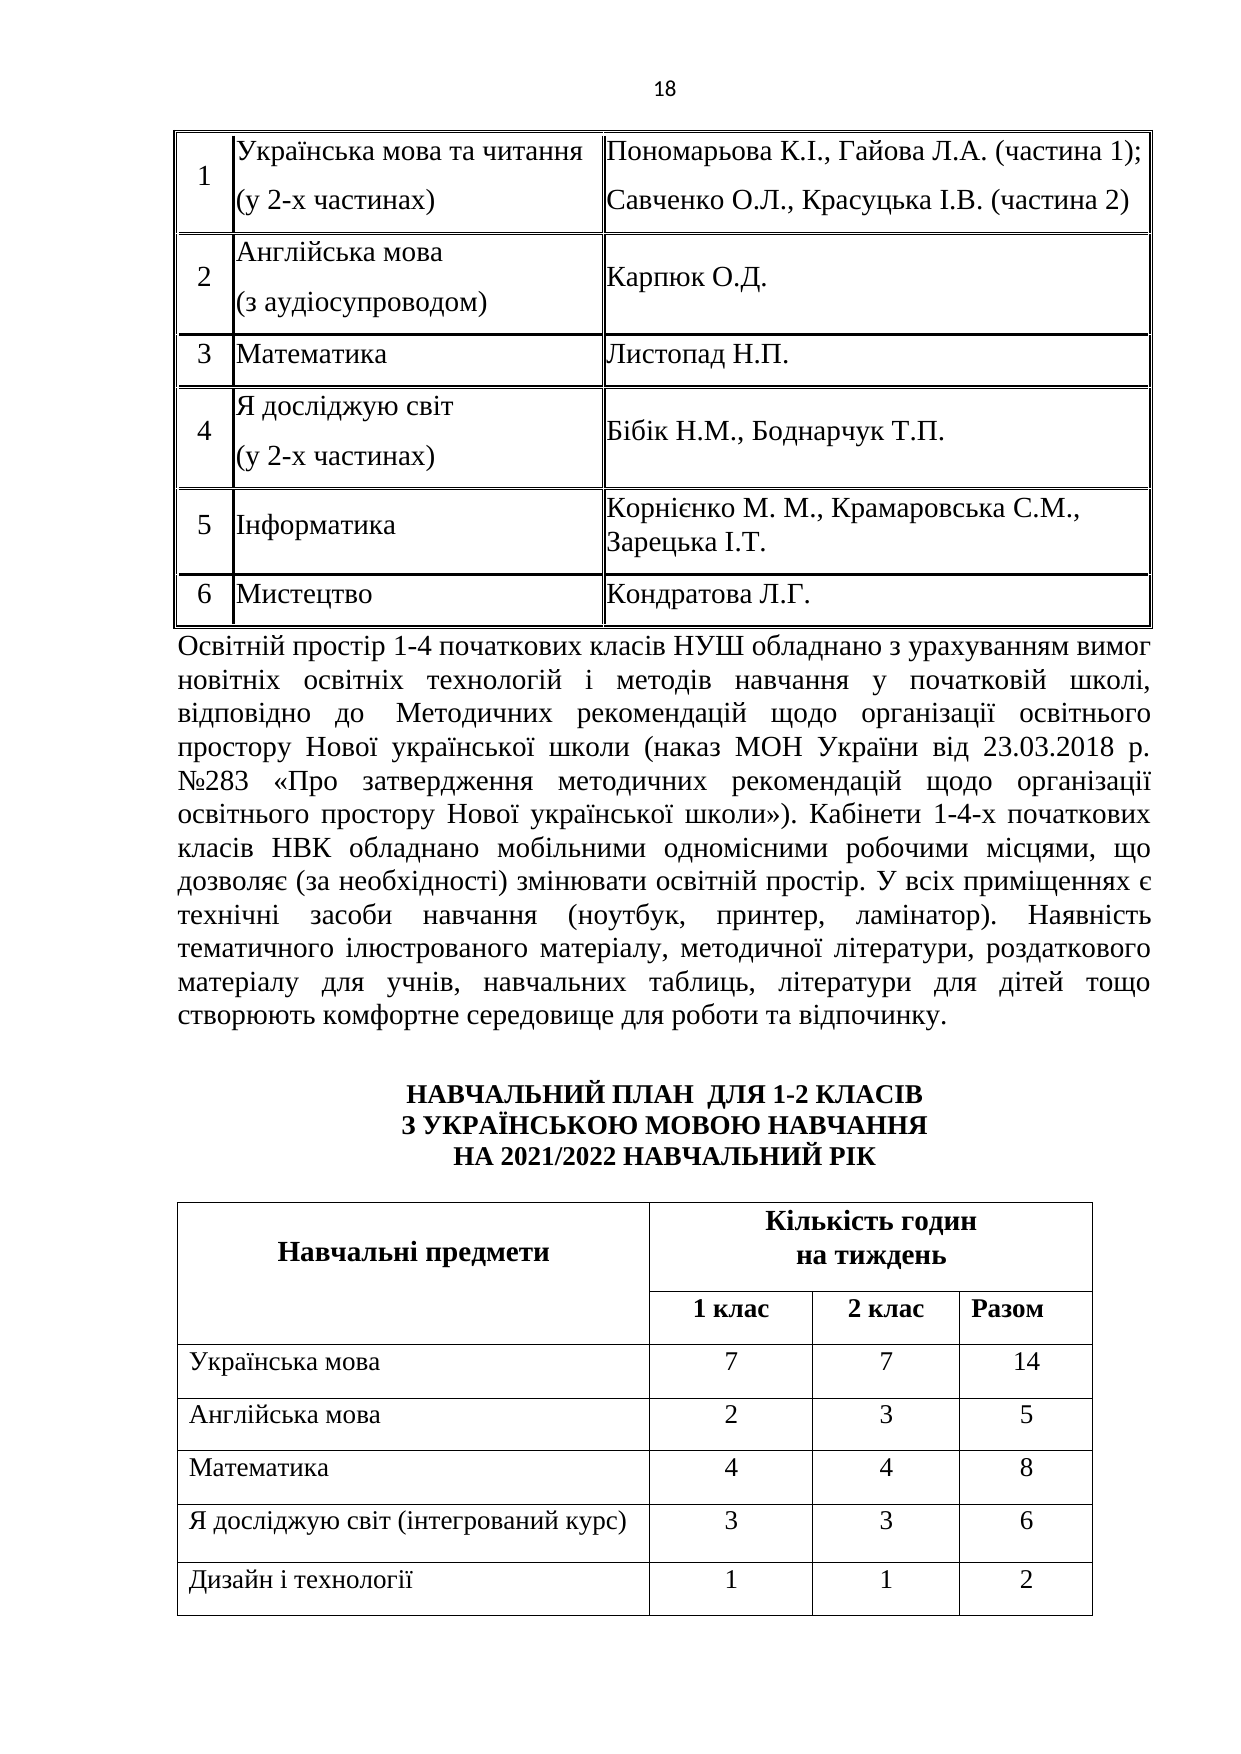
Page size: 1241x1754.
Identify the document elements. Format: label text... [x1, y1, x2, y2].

table_cell 3 [813, 1399, 959, 1450]
table_cell Математика [178, 1451, 649, 1503]
table_cell 3 [813, 1505, 959, 1562]
table_cell 1 [650, 1563, 812, 1615]
table_cell Пономарьова К.І., Гайова Л.А. (частина 1); Савченко О.Л., Красуцька І.В. (частина 2) [604, 133, 1149, 231]
table_header Кількість годин на тиждень [650, 1203, 1092, 1291]
table_cell 1 клас [650, 1292, 812, 1344]
table_cell 2 [177, 231, 232, 333]
table_cell Англійська мова [178, 1399, 649, 1450]
table_cell 14 [960, 1345, 1092, 1397]
text З УКРАЇНСЬКОЮ МОВОЮ НАВЧАННЯ [177, 1109, 1152, 1140]
table_cell Корнієнко М. М., Крамаровська С.М., Зарецька І.Т. [604, 487, 1151, 573]
table_cell 4 [650, 1451, 812, 1503]
table_cell Листопад Н.П. [606, 333, 1151, 385]
table_cell Українська мова [178, 1345, 649, 1397]
table_cell 3 [175, 333, 232, 385]
table_cell Бібік Н.М., Боднарчук Т.П. [606, 385, 1150, 487]
text Освітній простір 1-4 початкових класів НУШ обладнано з урахуванням вимог новітніх освітніх технологій і методів навчання у початковій школі, відповідно до Методичних рекомендацій щодо організації освітнього простору Нової української школи (наказ МОН України від 23.03.2018 р. №283 «Про затвердження методичних рекомендацій щодо організації освітнього простору Нової української школи»). Кабінети 1-4-х початкових класів НВК обладнано мобільними одномісними робочими місцями, що дозволяє (за необхідності) змінювати освітній простір. У всіх приміщеннях є технічні засоби навчання (ноутбук, принтер, ламінатор). Наявність тематичного ілюстрованого матеріалу, методичної літератури, роздаткового матеріалу для учнів, навчальних таблиць, літератури для дітей тощо створюють комфортне середовище для роботи та відпочинку. [177, 629, 1152, 1031]
table_cell 8 [960, 1451, 1092, 1503]
table_cell Математика [235, 336, 602, 385]
table_cell Мистецтво [233, 573, 604, 625]
table_cell 4 [177, 385, 232, 487]
table_cell 4 [813, 1451, 959, 1503]
table_cell 2 [960, 1563, 1092, 1615]
table_cell 7 [650, 1345, 812, 1397]
table_cell 2 клас [813, 1292, 959, 1344]
table_cell 3 [650, 1505, 812, 1562]
table_cell 6 [175, 573, 233, 625]
table_cell 1 [177, 133, 233, 231]
table_cell 5 [960, 1399, 1092, 1450]
table_cell 6 [960, 1505, 1092, 1562]
text НАВЧАЛЬНИЙ ПЛАН ДЛЯ 1-2 КЛАСІВ [177, 1078, 1152, 1109]
table_cell Англійська мова (з аудіосупроводом) [235, 235, 602, 333]
table_cell Карпюк О.Д. [606, 231, 1150, 333]
table_cell Інформатика [235, 490, 602, 573]
table_cell 1 [813, 1563, 959, 1615]
table_cell Я досліджую світ (інтегрований курс) [178, 1505, 649, 1562]
table_cell Разом [960, 1292, 1092, 1344]
table_cell 7 [813, 1345, 959, 1397]
table_cell Я досліджую світ (у 2-х частинах) [235, 389, 602, 487]
table_cell 5 [175, 487, 233, 573]
text НА 2021/2022 НАВЧАЛЬНИЙ РІК [177, 1140, 1152, 1171]
table_header Навчальні предмети [178, 1203, 649, 1344]
table_cell Дизайн і технології [178, 1563, 649, 1615]
table_cell Українська мова та читання (у 2-х частинах) [233, 131, 604, 231]
table_cell 2 [650, 1399, 812, 1450]
table_cell Кондратова Л.Г. [604, 573, 1151, 625]
